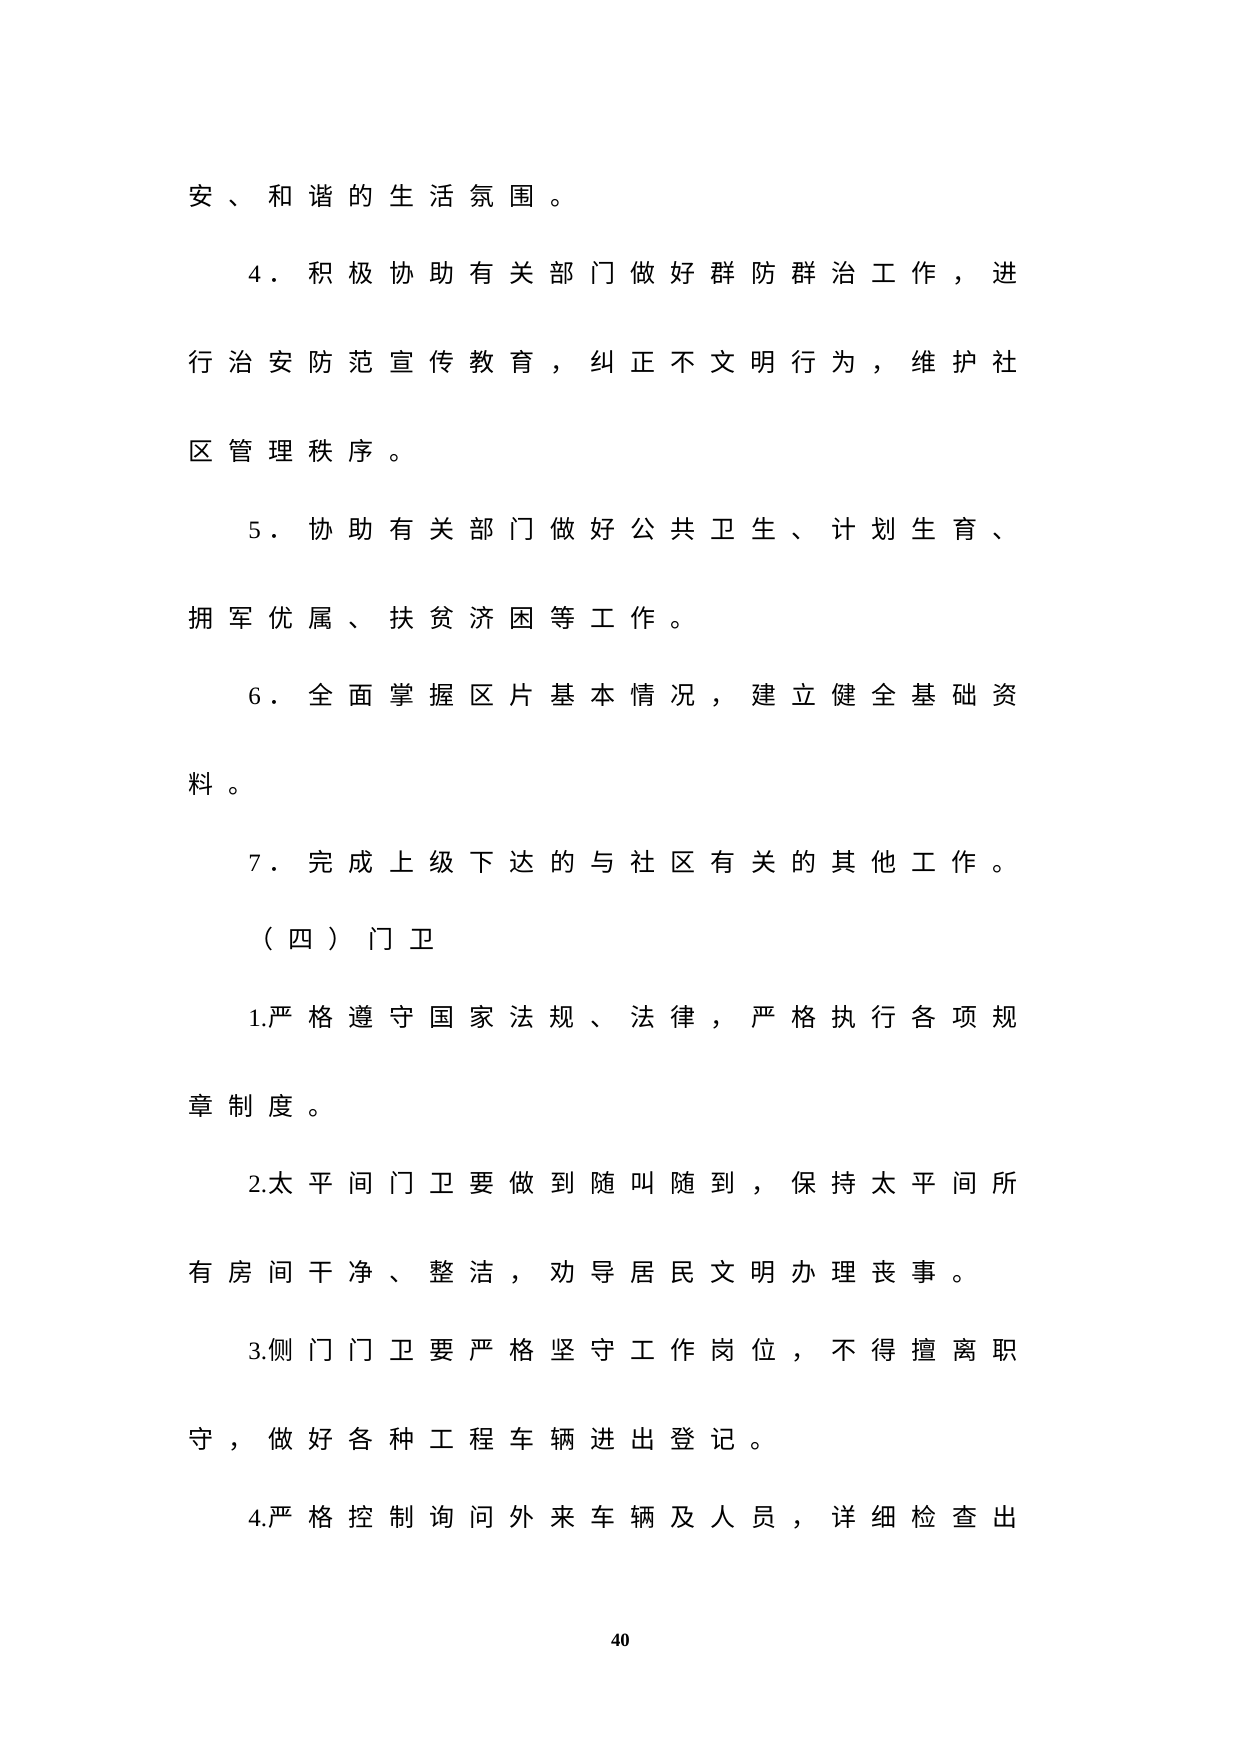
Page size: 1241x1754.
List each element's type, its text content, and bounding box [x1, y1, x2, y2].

text （四）门卫 [188, 908, 1052, 968]
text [188, 164, 1052, 224]
text 2.太平间门卫要做到随叫随到，保持太平间所有房间干净、整洁，劝导居民文明办理丧事。 [188, 1152, 1052, 1301]
text 3.侧门门卫要严格坚守工作岗位，不得擅离职守，做好各种工程车辆进出登记。 [188, 1319, 1052, 1467]
text 5．协助有关部门做好公共卫生、计划生育、拥军优属、扶贫济困等工作。 [188, 498, 1052, 646]
text 6．全面掌握区片基本情况，建立健全基础资料。 [188, 664, 1052, 813]
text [188, 1485, 1052, 1545]
text 4．积极协助有关部门做好群防群治工作，进行治安防范宣传教育，纠正不文明行为，维护社区管理秩序。 [188, 242, 1052, 479]
text 1.严格遵守国家法规、法律，严格执行各项规章制度。 [188, 986, 1052, 1134]
text 7．完成上级下达的与社区有关的其他工作。 [188, 831, 1052, 890]
